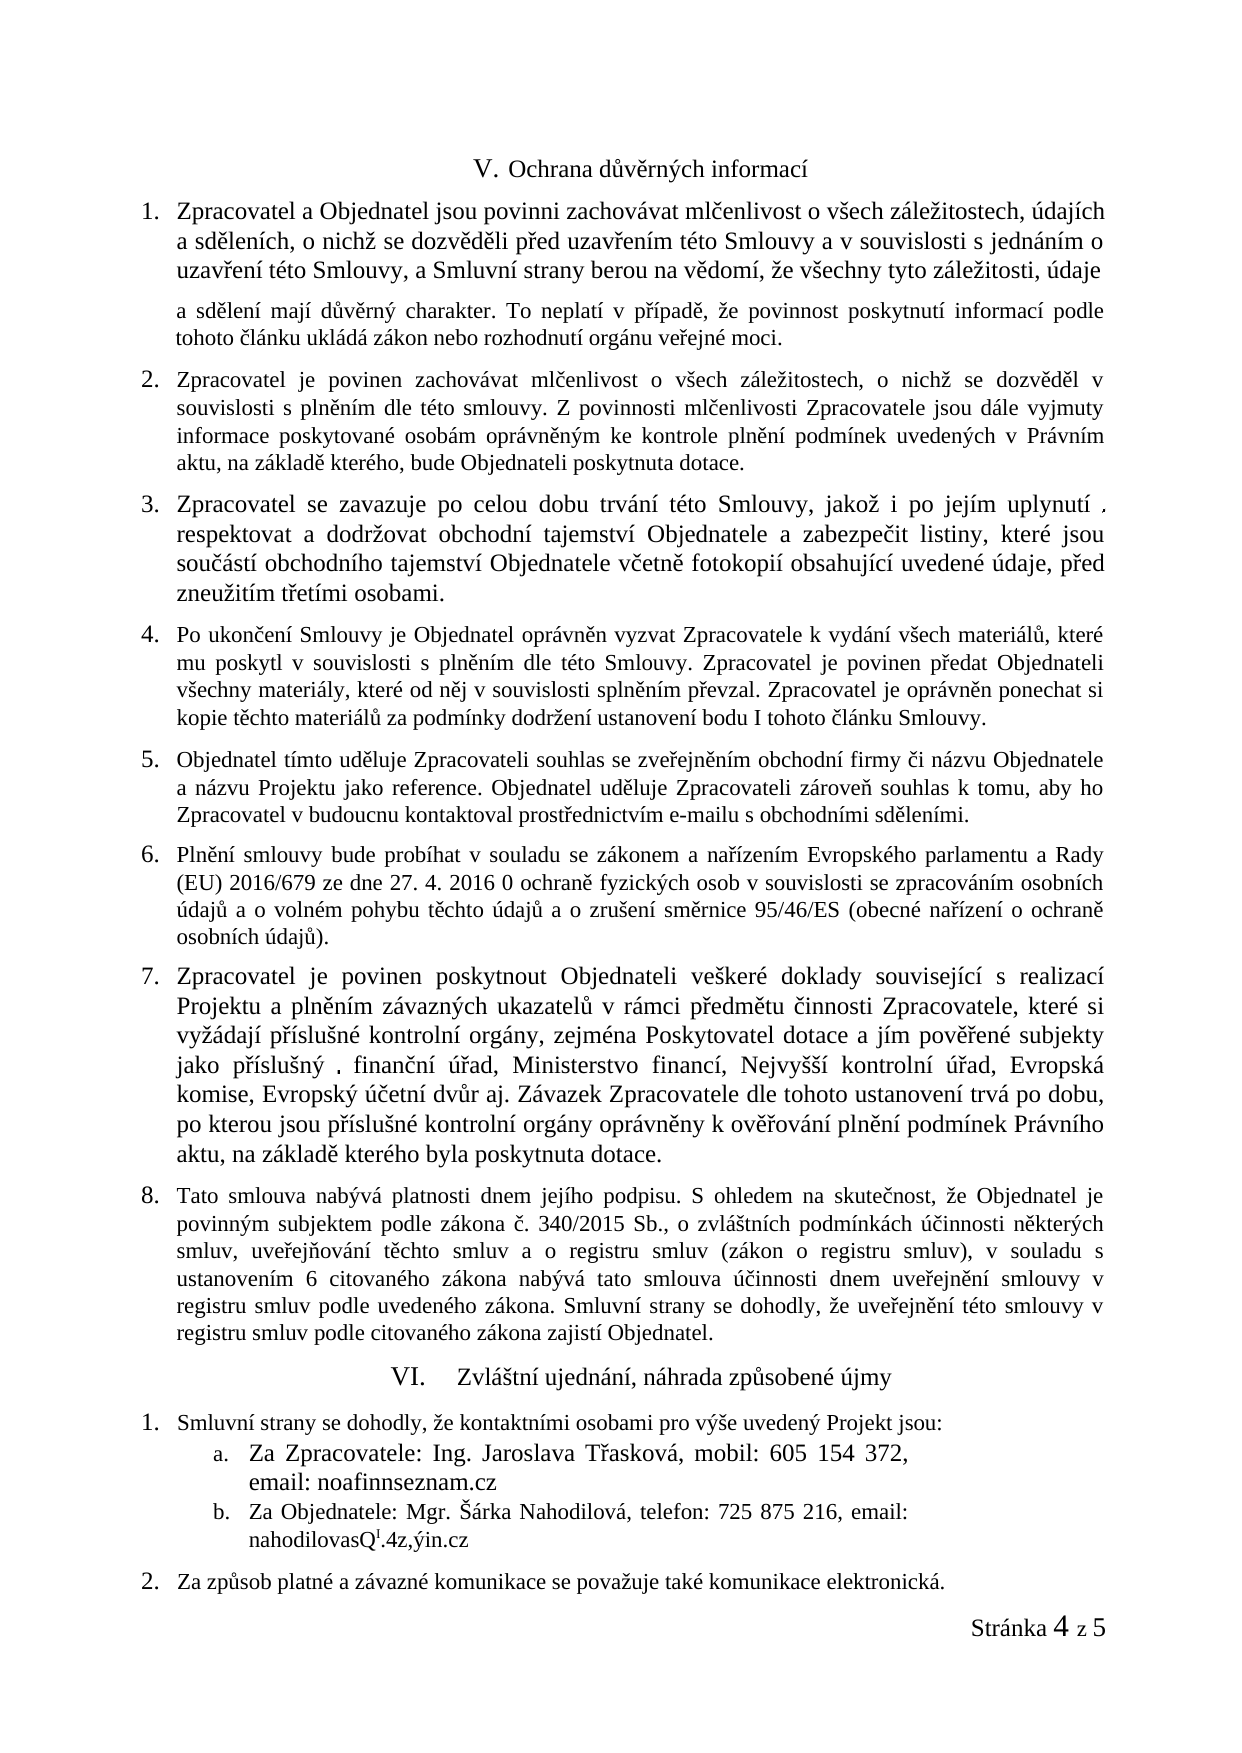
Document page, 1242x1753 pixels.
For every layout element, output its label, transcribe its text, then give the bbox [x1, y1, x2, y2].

list Zpracovatel a Objednatel jsou povinni zachovávat mlčenlivost o všech záležitostech, údajích a sděleních, o nichž se dozvěděli před uzavřením této Smlouvy a v souvislosti s jednáním o uzavření této Smlouvy, a Smluvní strany berou na vědomí, že všechny tyto záležitosti, údaje [141, 196, 1105, 284]
list Zpracovatel se zavazuje po celou dobu trvání této Smlouvy, jakož i po jejím uplynutí respektovat a dodržovat obchodní tajemství Objednatele a zabezpečit listiny, které jsou součástí obchodního tajemství Objednatele včetně fotokopií obsahující uvedené údaje, před zneužitím třetími osobami. [141, 489, 1105, 607]
list Smluvní strany se dohodly, že kontaktními osobami pro výše uvedený Projekt jsou: [141, 1407, 1105, 1436]
text a sdělení mají důvěrný charakter. To neplatí v případě, že povinnost poskytnutí informací podle tohoto článku ukládá zákon nebo rozhodnutí orgánu veřejné moci. [175, 297, 1105, 351]
list Zpracovatel je povinen poskytnout Objednateli veškeré doklady související s realizací Projektu a plněním závazných ukazatelů v rámci předmětu činnosti Zpracovatele, které si vyžádají příslušné kontrolní orgány, zejména Poskytovatel dotace a jím pověřené subjekty jako příslušný finanční úřad, Ministerstvo financí, Nejvyšší kontrolní úřad, Evropská komise, Evropský účetní dvůr aj. Závazek Zpracovatele dle tohoto ustanovení trvá po dobu, po kterou jsou příslušné kontrolní orgány oprávněny k ověřování plnění podmínek Právního aktu, na základě kterého byla poskytnuta dotace. [141, 961, 1105, 1167]
list Tato smlouva nabývá platnosti dnem jejího podpisu. S ohledem na skutečnost, že Objednatel je povinným subjektem podle zákona č. 340/2015 Sb., o zvláštních podmínkách účinnosti některých smluv, uveřejňování těchto smluv a o registru smluv (zákon o registru smluv), v souladu s ustanovením 6 citovaného zákona nabývá tato smlouva účinnosti dnem uveřejnění smlouvy v registru smluv podle uvedeného zákona. Smluvní strany se dohodly, že uveřejnění této smlouvy v registru smluv podle citovaného zákona zajistí Objednatel. [141, 1180, 1105, 1346]
subtitle Zvláštní ujednání, náhrada způsobené újmy [137, 1359, 1145, 1391]
list Za způsob platné a závazné komunikace se považuje také komunikace elektronická. [141, 1566, 1105, 1594]
list Za Zpracovatele: Ing. Jaroslava Třasková, mobil: 605 154 372, email: noafinnseznam.cz [213, 1438, 909, 1496]
list Plnění smlouvy bude probíhat v souladu se zákonem a nařízením Evropského parlamentu a Rady (EU) 2016/679 ze dne 27. 4. 2016 0 ochraně fyzických osob v souvislosti se zpracováním osobních údajů a o volném pohybu těchto údajů a o zrušení směrnice 95/46/ES (obecné nařízení o ochraně osobních údajů). [141, 839, 1105, 950]
list Za Objednatele: Mgr. Šárka Nahodilová, telefon: 725 875 216, email: nahodilovasQI.4z,ýin.cz [213, 1498, 909, 1552]
subtitle Ochrana důvěrných informací [137, 152, 1143, 183]
list Zpracovatel je povinen zachovávat mlčenlivost o všech záležitostech, o nichž se dozvěděl v souvislosti s plněním dle této smlouvy. Z povinnosti mlčenlivosti Zpracovatele jsou dále vyjmuty informace poskytované osobám oprávněným ke kontrole plnění podmínek uvedených v Právním aktu, na základě kterého, bude Objednateli poskytnuta dotace. [141, 364, 1105, 475]
list Objednatel tímto uděluje Zpracovateli souhlas se zveřejněním obchodní firmy či názvu Objednatele a názvu Projektu jako reference. Objednatel uděluje Zpracovateli zároveň souhlas k tomu, aby ho Zpracovatel v budoucnu kontaktoval prostřednictvím e-mailu s obchodními sděleními. [141, 744, 1105, 828]
list Po ukončení Smlouvy je Objednatel oprávněn vyzvat Zpracovatele k vydání všech materiálů, které mu poskytl v souvislosti s plněním dle této Smlouvy. Zpracovatel je povinen předat Objednateli všechny materiály, které od něj v souvislosti splněním převzal. Zpracovatel je oprávněn ponechat si kopie těchto materiálů za podmínky dodržení ustanovení bodu I tohoto článku Smlouvy. [141, 619, 1105, 730]
